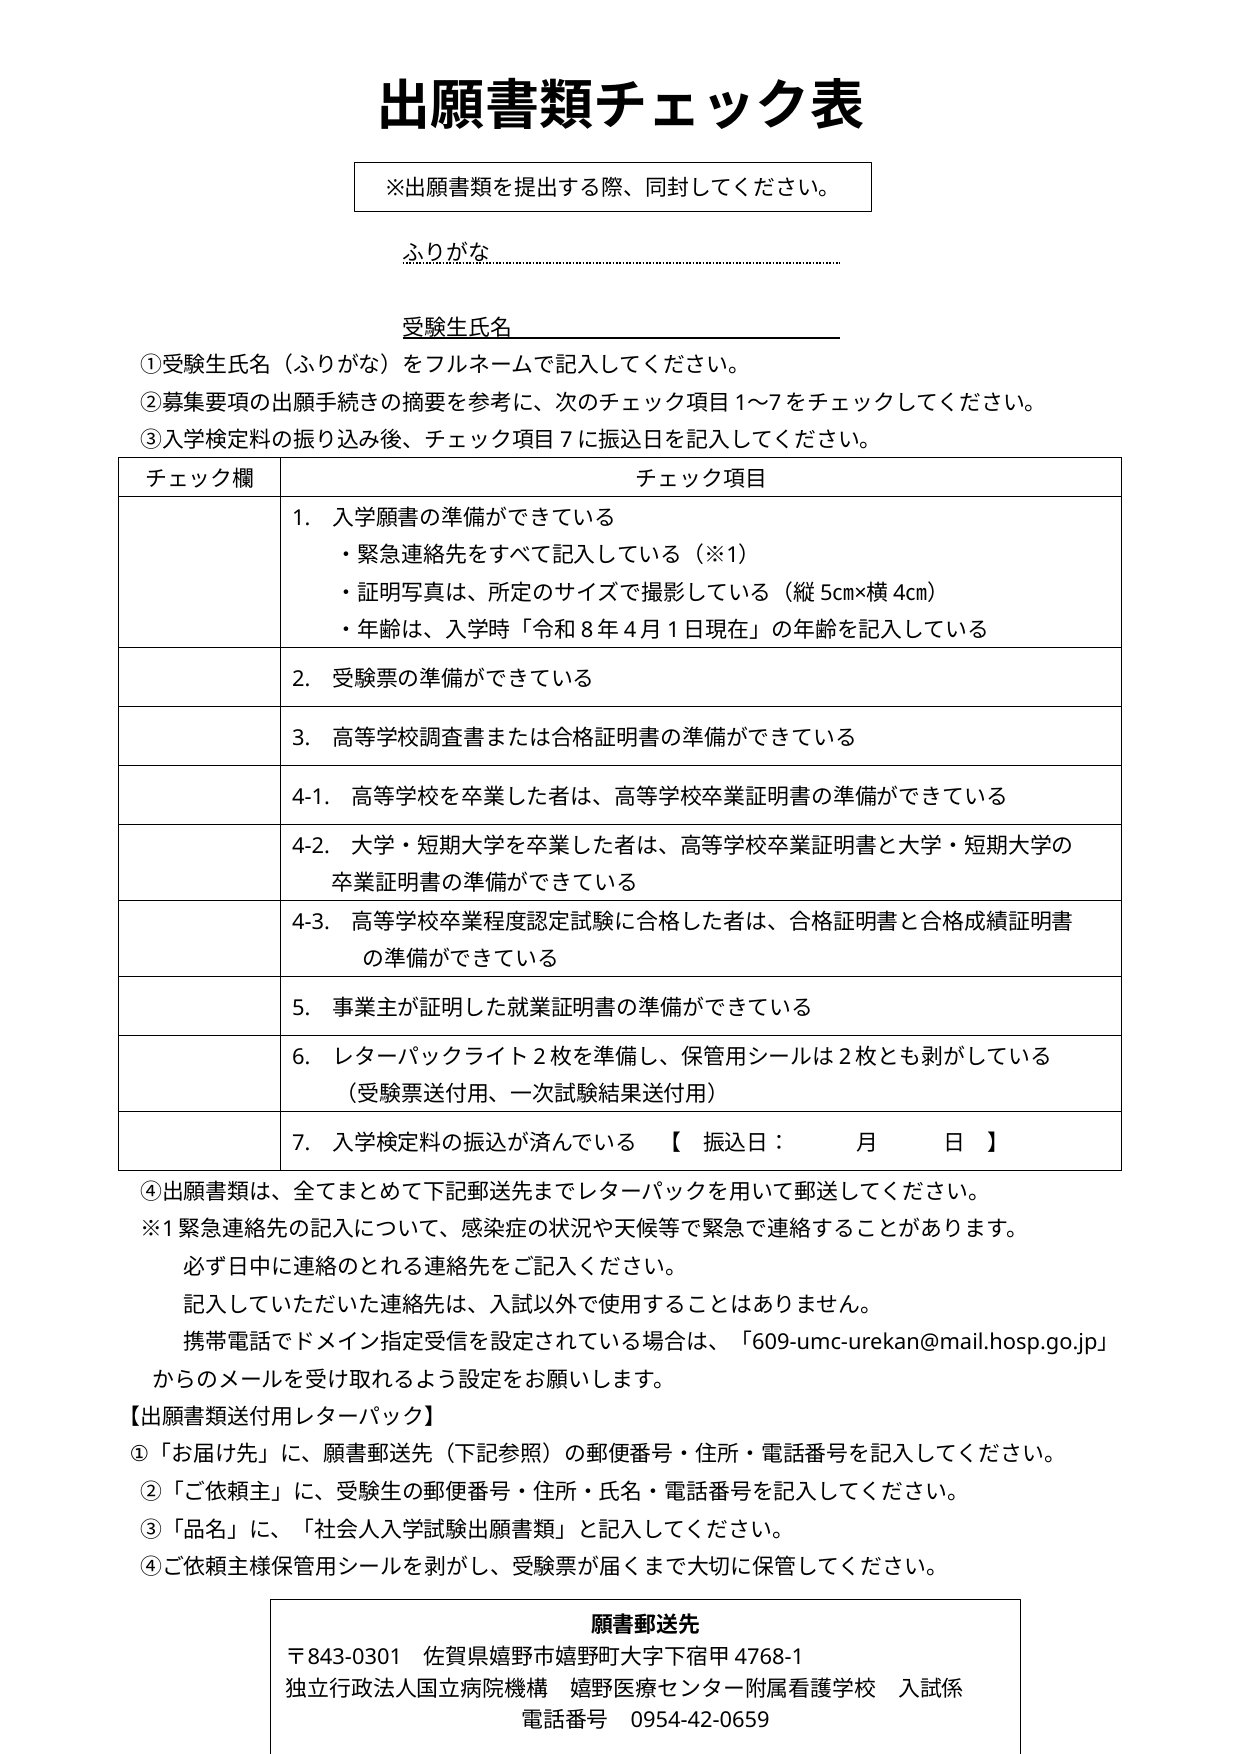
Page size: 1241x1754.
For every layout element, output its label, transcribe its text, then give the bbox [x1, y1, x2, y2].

table_cell 4-2. 大学・短期大学を卒業した者は、高等学校卒業証明書と大学・短期大学の 卒業証明書の準備ができている [281, 825, 1121, 900]
text 記入していただいた連絡先は、入試以外で使用することはありません。 [118, 1284, 1122, 1321]
table_cell [119, 707, 280, 765]
text ②「ご依頼主」に、受験生の郵便番号・住所・氏名・電話番号を記入してください。 [118, 1471, 1122, 1509]
table_cell 2. 受験票の準備ができている [281, 648, 1121, 706]
table_cell 4-1. 高等学校を卒業した者は、高等学校卒業証明書の準備ができている [281, 766, 1121, 824]
table_cell 6. レターパックライト2枚を準備し、保管用シールは2枚とも剥がしている （受験票送付用、一次試験結果送付用） [281, 1036, 1121, 1111]
table_cell [119, 977, 280, 1035]
text 【出願書類送付用レターパック】 [118, 1396, 1122, 1434]
table_cell [119, 1036, 280, 1111]
table_cell 1. 入学願書の準備ができている ・緊急連絡先をすべて記入している（※1） ・証明写真は、所定のサイズで撮影している（縦5㎝×横4㎝） ・年齢は、入学時「令和8年4月1日現在」の年齢を記入している [281, 497, 1121, 647]
text 携帯電話でドメイン指定受信を設定されている場合は、「609-umc-urekan@mail.hosp.go.jp」 [118, 1321, 1122, 1359]
text ①「お届け先」に、願書郵送先（下記参照）の郵便番号・住所・電話番号を記入してください。 [118, 1434, 1122, 1471]
table_cell [119, 648, 280, 706]
text ②募集要項の出願手続きの摘要を参考に、次のチェック項目1～7をチェックしてください。 [118, 382, 1122, 419]
table_cell [119, 1112, 280, 1170]
text ③「品名」に、「社会人入学試験出願書類」と記入してください。 [118, 1509, 1122, 1546]
text ※1緊急連絡先の記入について、感染症の状況や天候等で緊急で連絡することがあります。 [118, 1209, 1122, 1246]
table_cell [119, 497, 280, 647]
text 受験生氏名 [118, 307, 1122, 344]
table_cell 3. 高等学校調査書または合格証明書の準備ができている [281, 707, 1121, 765]
table_cell [119, 825, 280, 900]
text ④出願書類は、全てまとめて下記郵送先までレターパックを用いて郵送してください。 [118, 1171, 1122, 1209]
table_cell [119, 766, 280, 824]
table_header チェック欄 [119, 458, 280, 496]
text 必ず日中に連絡のとれる連絡先をご記入ください。 [118, 1246, 1122, 1284]
table_header チェック項目 [281, 458, 1121, 496]
text ①受験生氏名（ふりがな）をフルネームで記入してください。 [118, 344, 1122, 382]
table_cell [119, 901, 280, 976]
text 出願書類チェック表 [118, 44, 1122, 157]
text ④ご依頼主様保管用シールを剥がし、受験票が届くまで大切に保管してください。 [118, 1546, 1122, 1584]
text からのメールを受け取れるよう設定をお願いします。 [118, 1359, 1122, 1396]
table_cell 4-3. 高等学校卒業程度認定試験に合格した者は、合格証明書と合格成績証明書 の準備ができている [281, 901, 1121, 976]
table_cell 5. 事業主が証明した就業証明書の準備ができている [281, 977, 1121, 1035]
table_cell 7. 入学検定料の振込が済んでいる 【 振込日： 月 日 】 [281, 1112, 1121, 1170]
text ふりがな [118, 232, 1122, 269]
text ③入学検定料の振り込み後、チェック項目7に振込日を記入してください。 [118, 419, 1122, 457]
